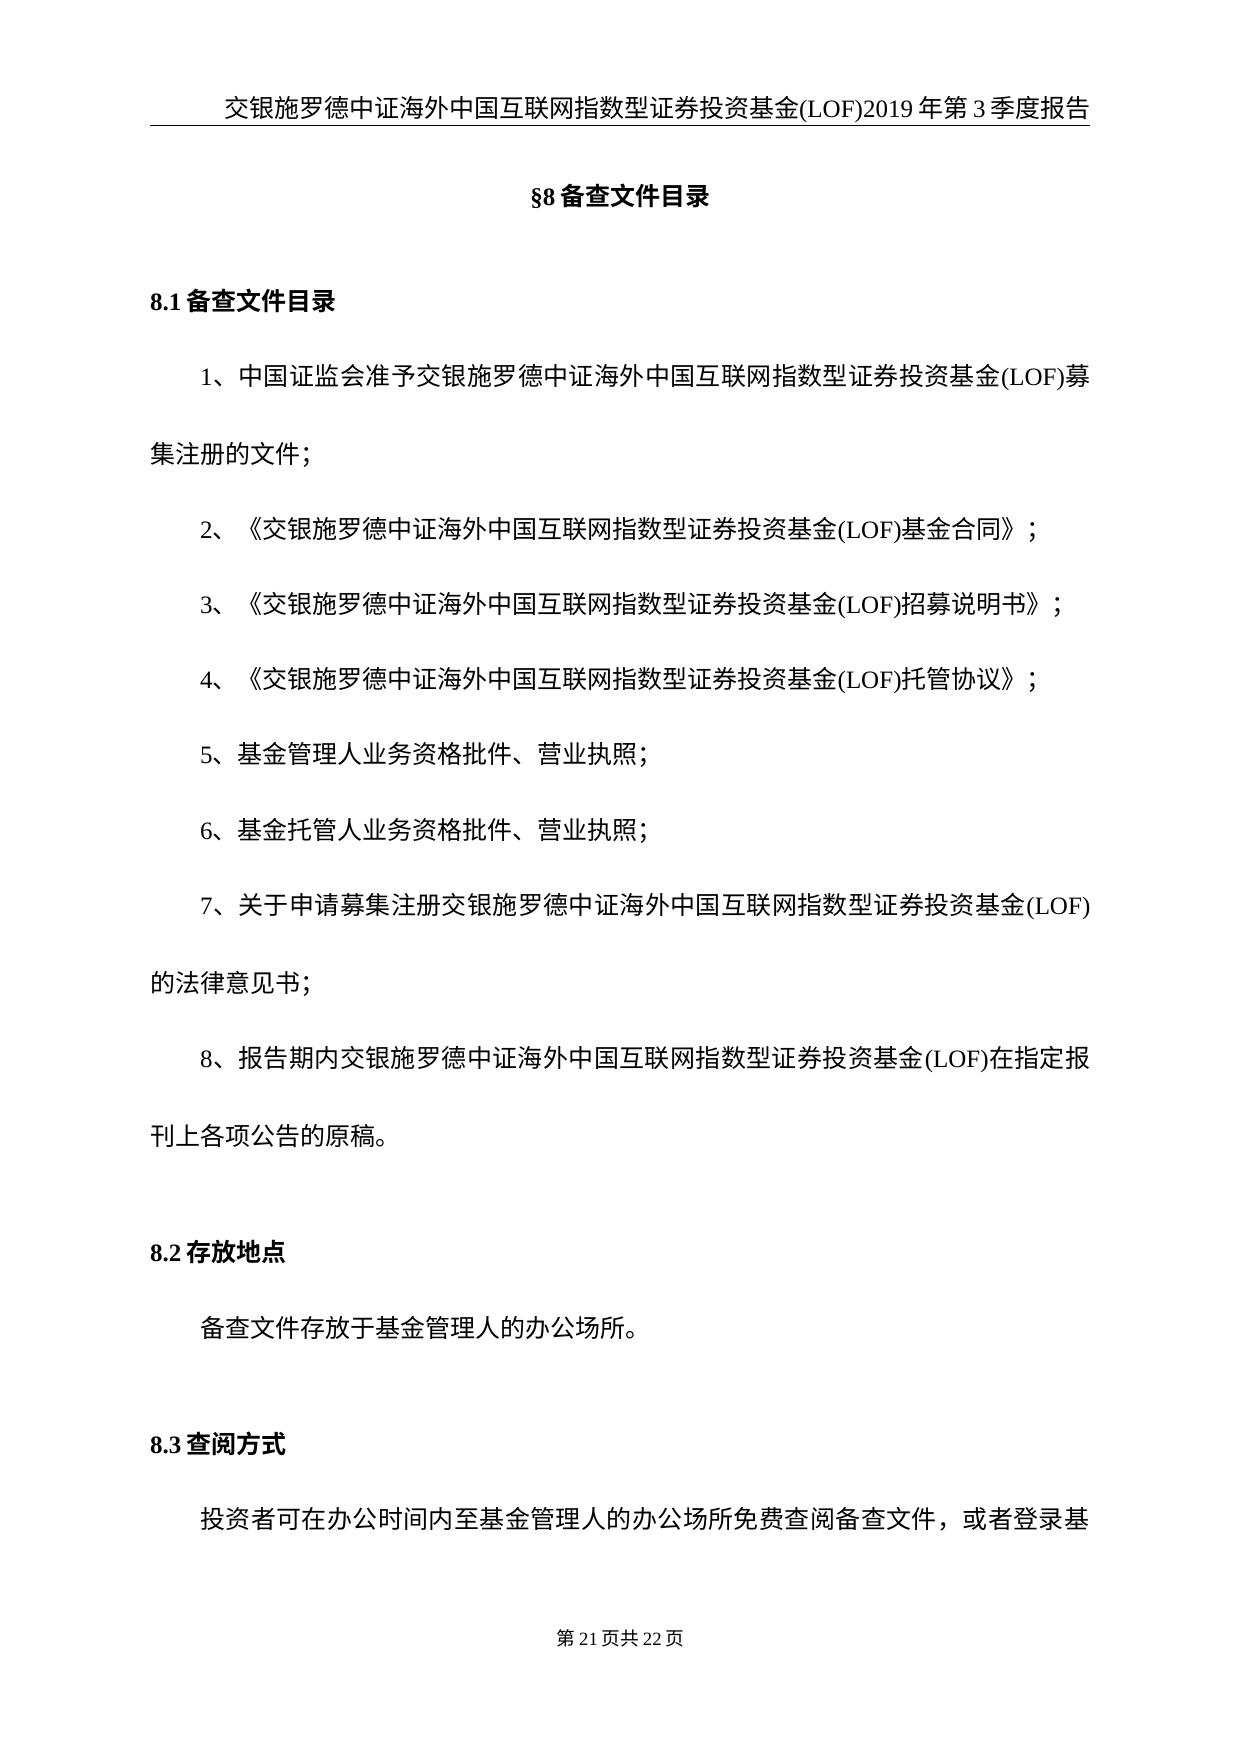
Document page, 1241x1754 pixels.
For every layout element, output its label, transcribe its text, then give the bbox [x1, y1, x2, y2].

text 3、《交银施罗德中证海外中国互联网指数型证券投资基金(LOF)招募说明书》； [150, 570, 1090, 635]
text 5、基金管理人业务资格批件、营业执照； [150, 721, 1090, 786]
text 备查文件存放于基金管理人的办公场所。 [150, 1294, 1090, 1359]
text 1、中国证监会准予交银施罗德中证海外中国互联网指数型证券投资基金(LOF)募集注册的文件； [150, 342, 1090, 485]
text 4、《交银施罗德中证海外中国互联网指数型证券投资基金(LOF)托管协议》； [150, 645, 1090, 710]
text 2、《交银施罗德中证海外中国互联网指数型证券投资基金(LOF)基金合同》； [150, 495, 1090, 560]
text 8、报告期内交银施罗德中证海外中国互联网指数型证券投资基金(LOF)在指定报刊上各项公告的原稿。 [150, 1024, 1090, 1167]
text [150, 1485, 1090, 1550]
text 7、关于申请募集注册交银施罗德中证海外中国互联网指数型证券投资基金(LOF)的法律意见书； [150, 871, 1090, 1014]
subtitle §8备查文件目录 [150, 162, 1090, 227]
text 8.1备查文件目录 [150, 267, 1090, 332]
text 8.2存放地点 [150, 1218, 1090, 1283]
text 8.3查阅方式 [150, 1410, 1090, 1475]
text 6、基金托管人业务资格批件、营业执照； [150, 796, 1090, 861]
